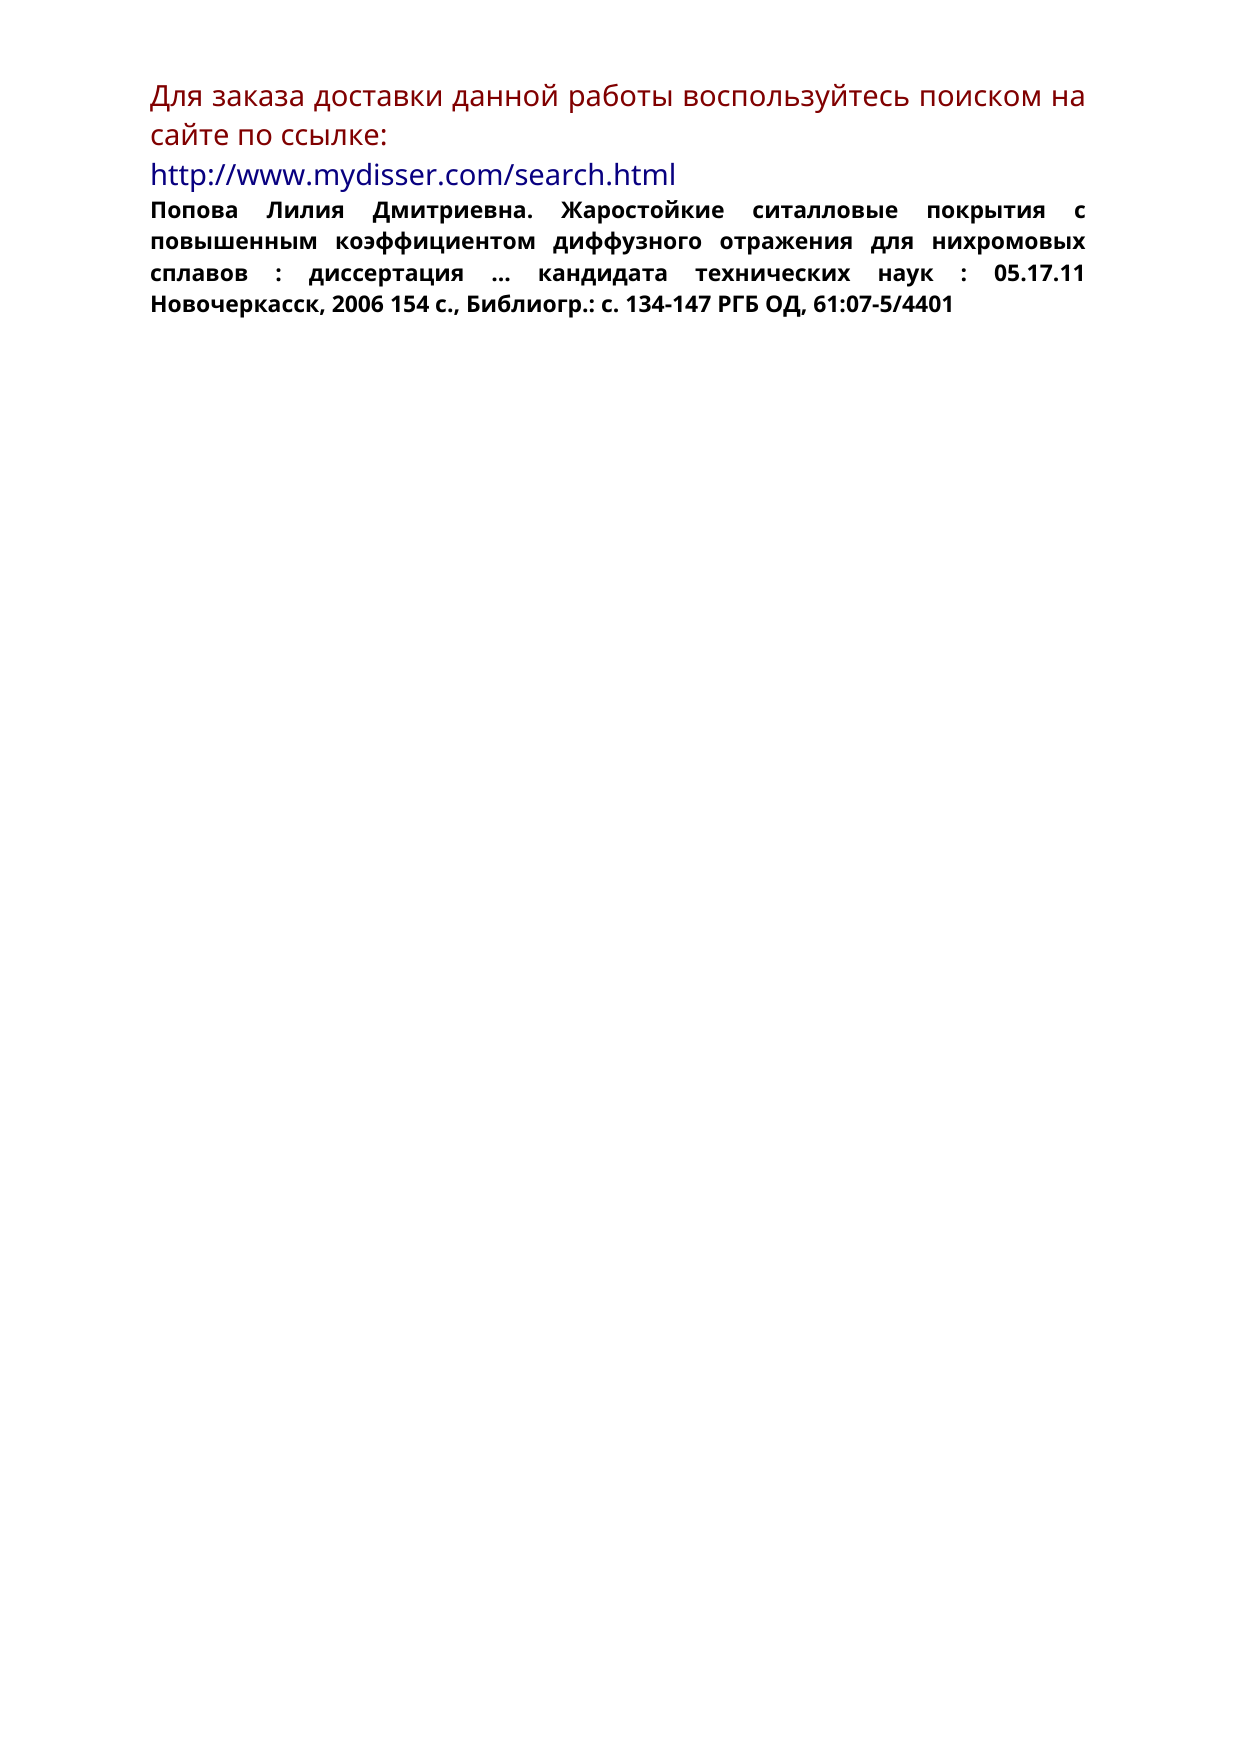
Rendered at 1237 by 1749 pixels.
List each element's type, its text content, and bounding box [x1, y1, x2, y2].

text Попова Лилия Дмитриевна. Жаростойкие ситалловые покрытия с повышенным коэффициентом диффузного отражения для нихромовых сплавов : диссертация ... кандидата технических наук : 05.17.11 Новочеркасск, 2006 154 с., Библиогр.: с. 134-147 РГБ ОД, 61:07-5/4401 [150, 194, 1086, 319]
